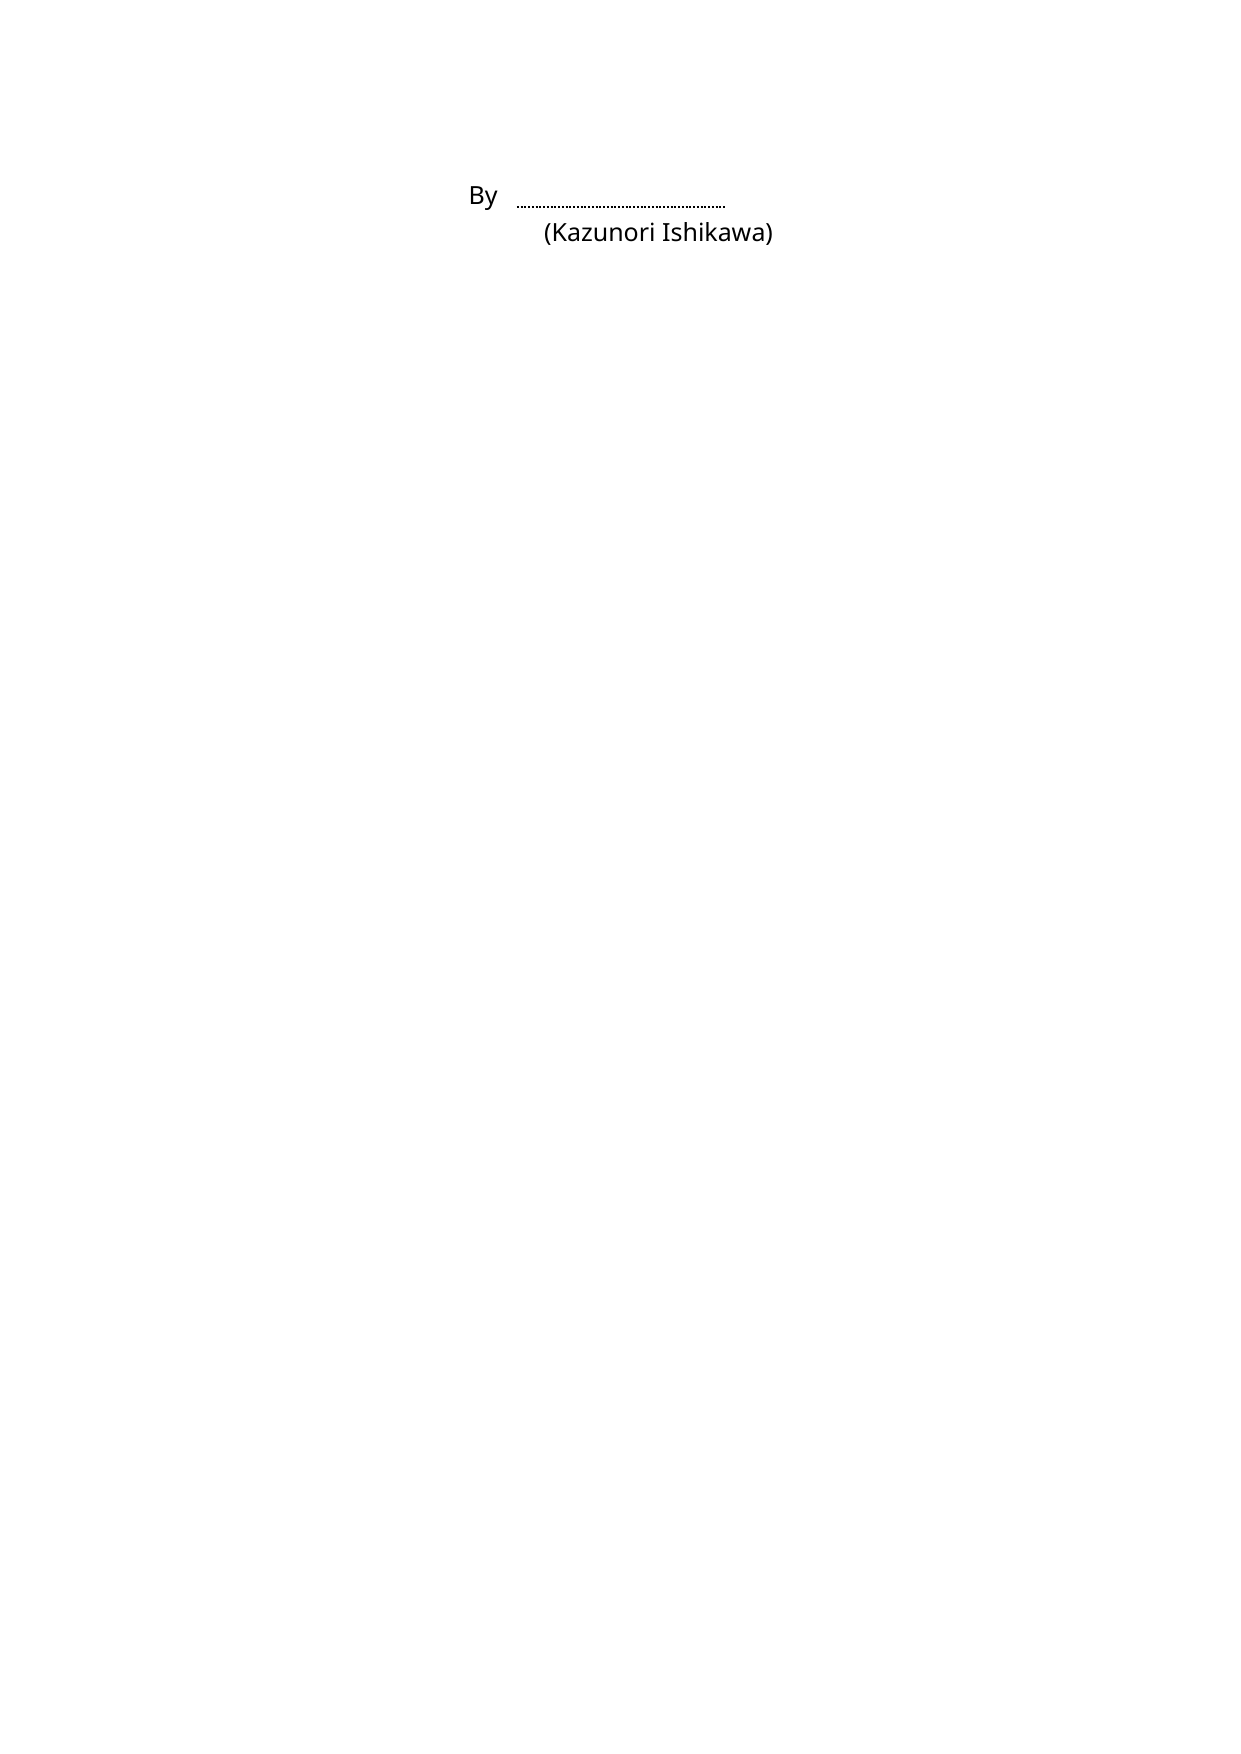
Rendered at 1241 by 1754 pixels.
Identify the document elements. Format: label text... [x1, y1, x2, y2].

text (Kazunori Ishikawa) [106, 213, 1107, 251]
text By [106, 176, 1107, 213]
